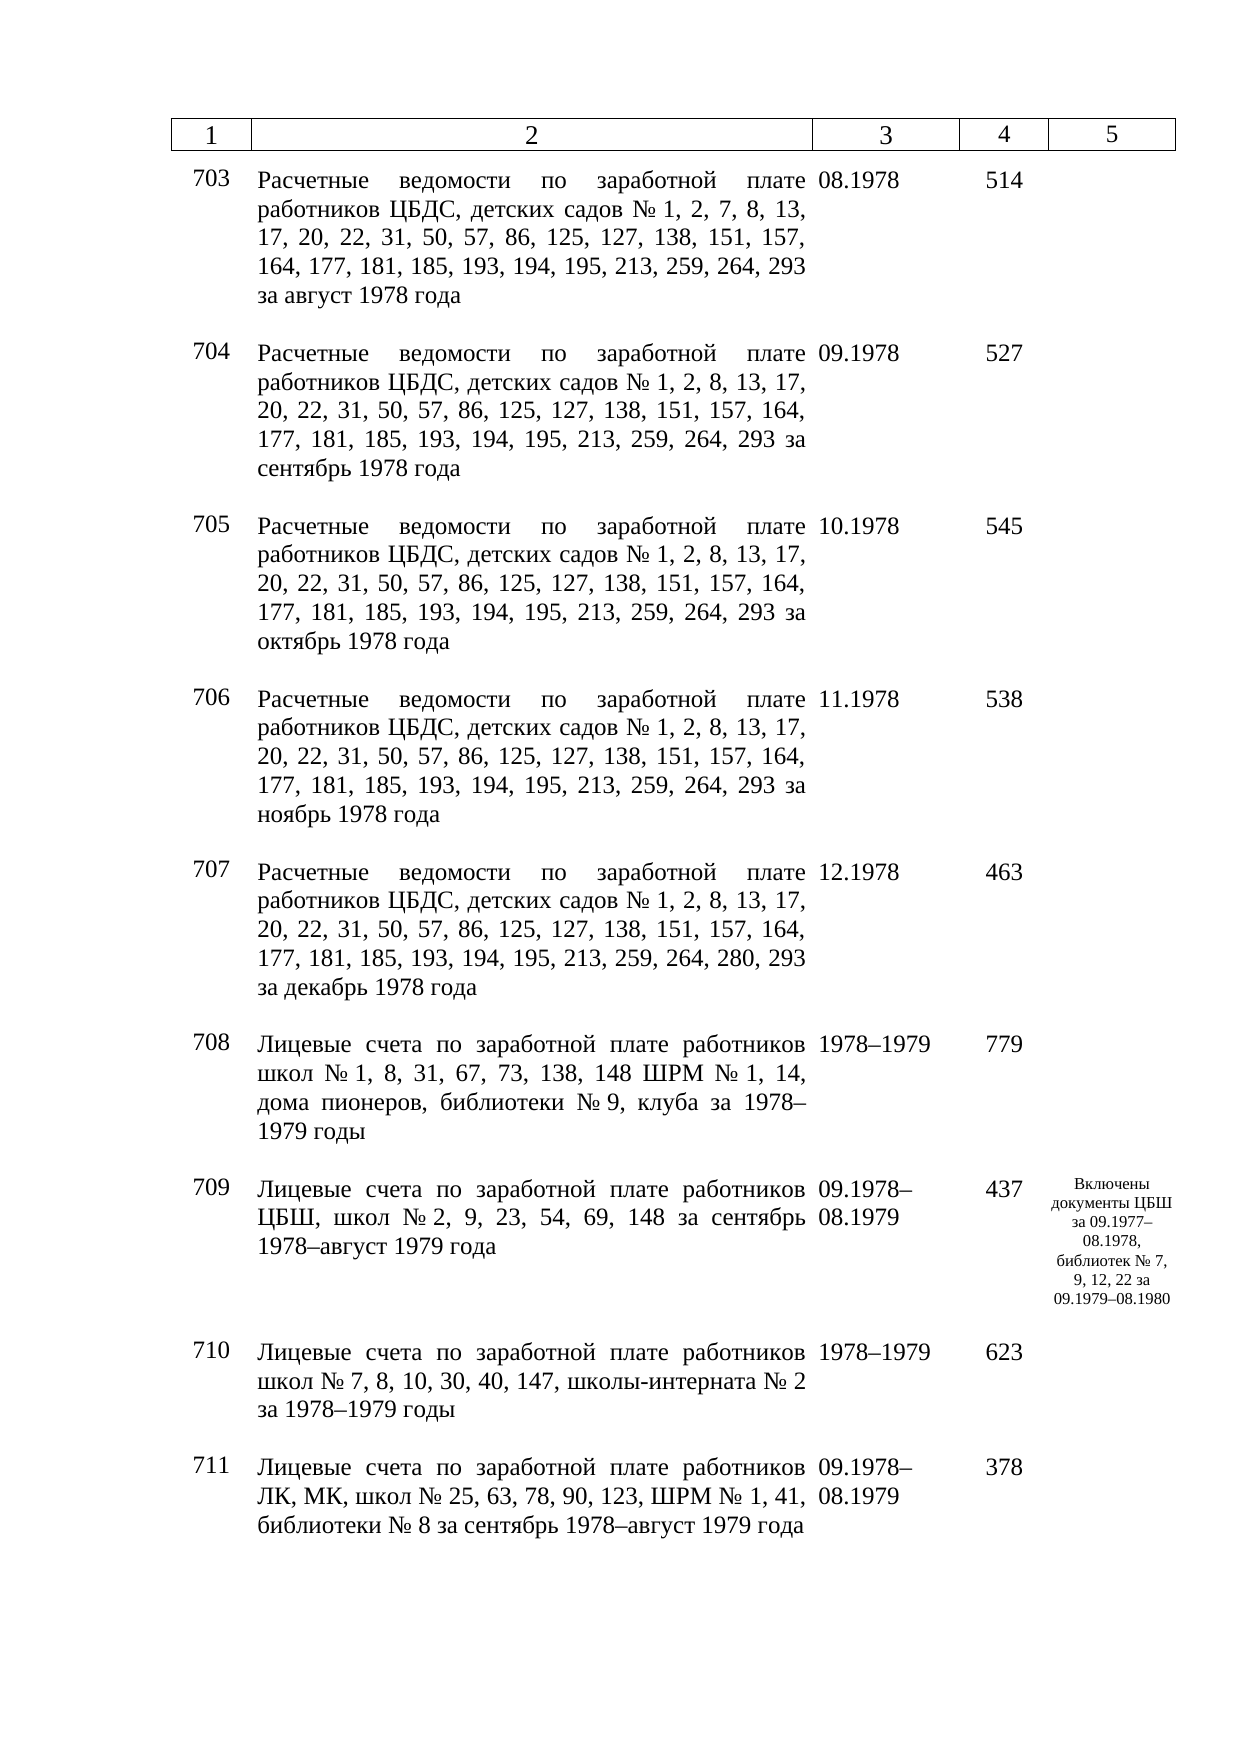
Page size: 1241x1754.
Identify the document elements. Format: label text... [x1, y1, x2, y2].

table_header 4 [960, 119, 1048, 150]
table_header 2 [252, 119, 812, 150]
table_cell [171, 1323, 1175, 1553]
table_header 5 [1049, 119, 1175, 150]
table_header 3 [813, 119, 959, 150]
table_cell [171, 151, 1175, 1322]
table_header 1 [172, 119, 251, 150]
